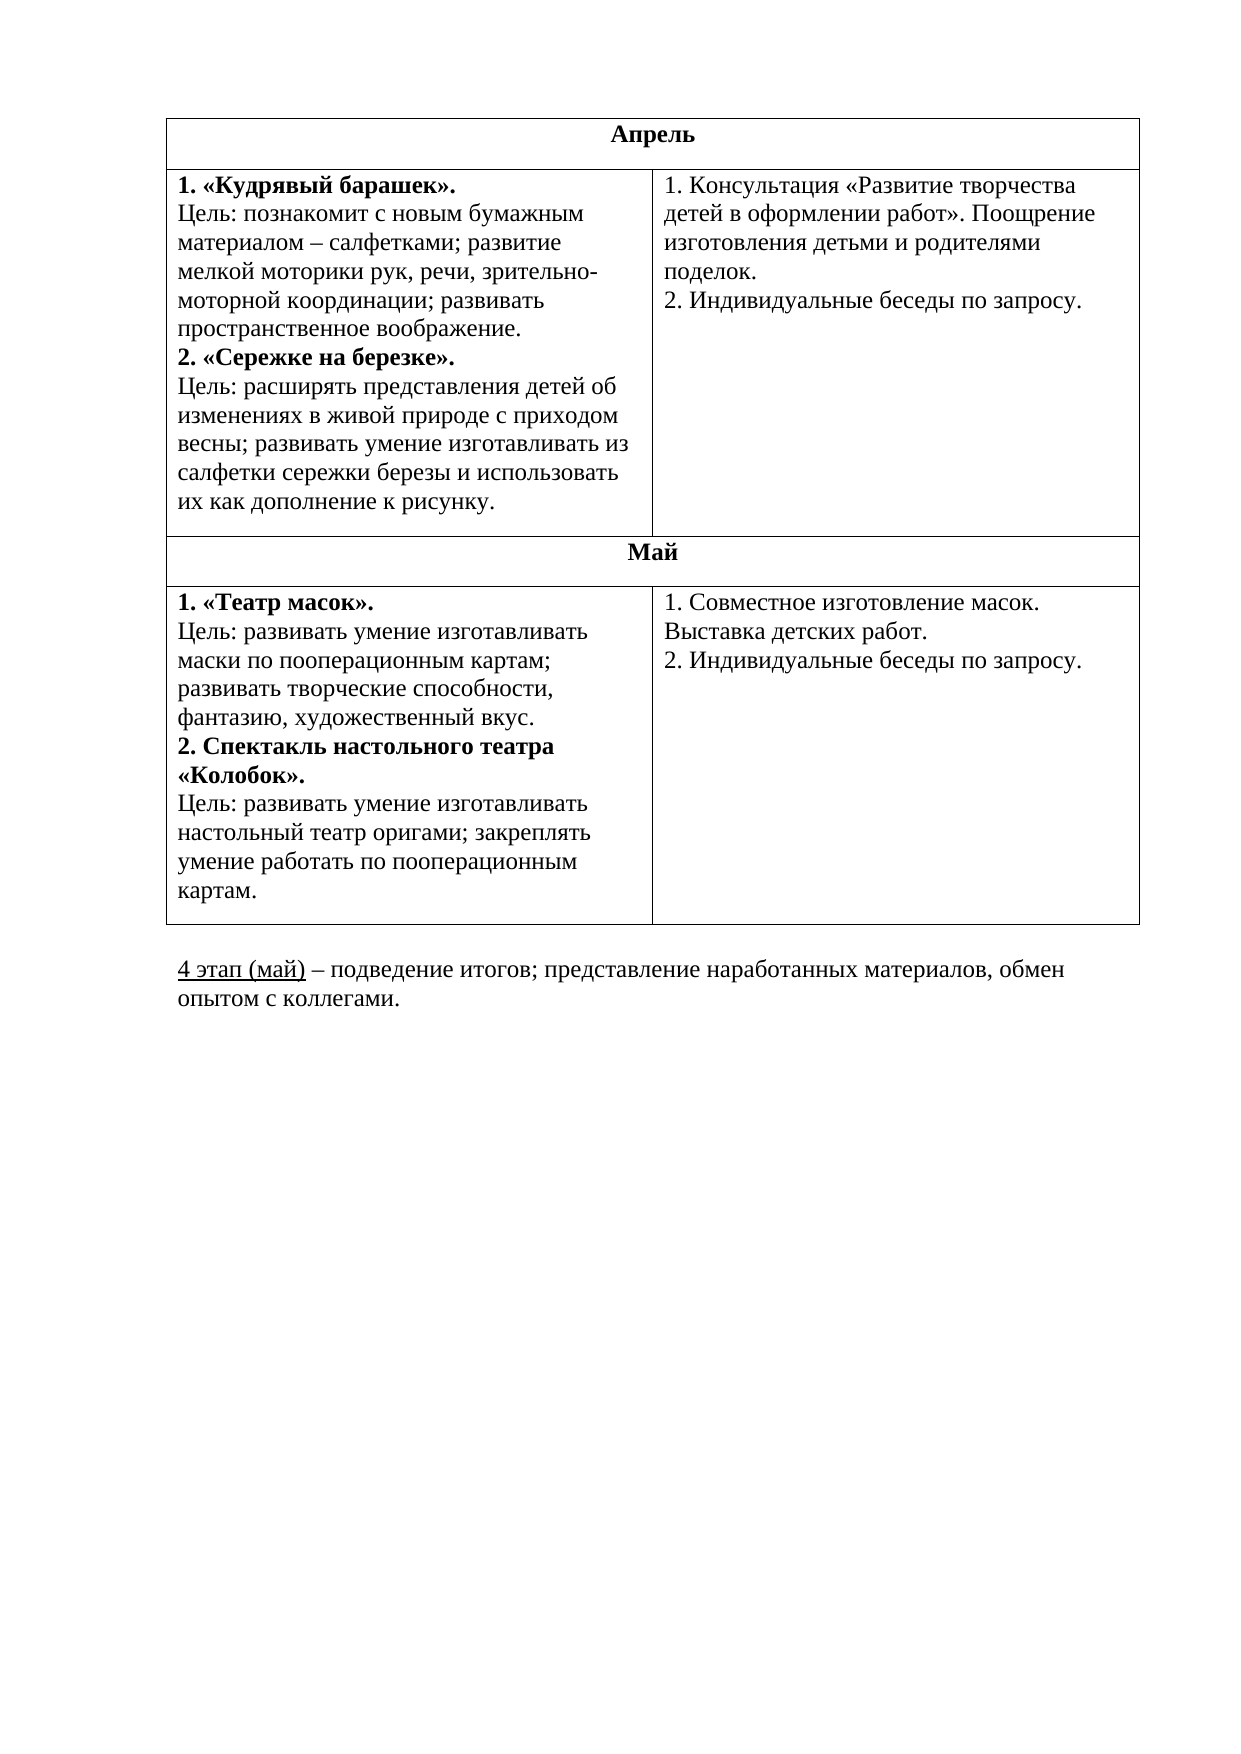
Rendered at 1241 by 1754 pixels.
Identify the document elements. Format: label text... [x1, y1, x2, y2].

table_cell 1. «Кудрявый барашек». Цель: познакомит с новым бумажным материалом – салфетками; развитие мелкой моторики рук, речи, зрительно-моторной координации; развивать пространственное воображение. 2. «Сережке на березке». Цель: расширять представления детей об изменениях в живой природе с приходом весны; развивать умение изготавливать из салфетки сережки березы и использовать их как дополнение к рисунку. [167, 170, 652, 536]
text 4 этап (май) – подведение итогов; представление наработанных материалов, обмен опытом с коллегами. [177, 954, 1152, 1012]
table_cell 1. Консультация «Развитие творчества детей в оформлении работ». Поощрение изготовления детьми и родителями поделок. 2. Индивидуальные беседы по запросу. [653, 170, 1139, 536]
table_cell Май [167, 537, 1139, 586]
table_cell 1. «Театр масок». Цель: развивать умение изготавливать маски по пооперационным картам; развивать творческие способности, фантазию, художественный вкус. 2. Спектакль настольного театра «Колобок». Цель: развивать умение изготавливать настольный театр оригами; закреплять умение работать по пооперационным картам. [167, 587, 652, 924]
table_cell 1. Совместное изготовление масок. Выставка детских работ. 2. Индивидуальные беседы по запросу. [653, 587, 1139, 924]
table_cell Апрель [167, 119, 1139, 169]
